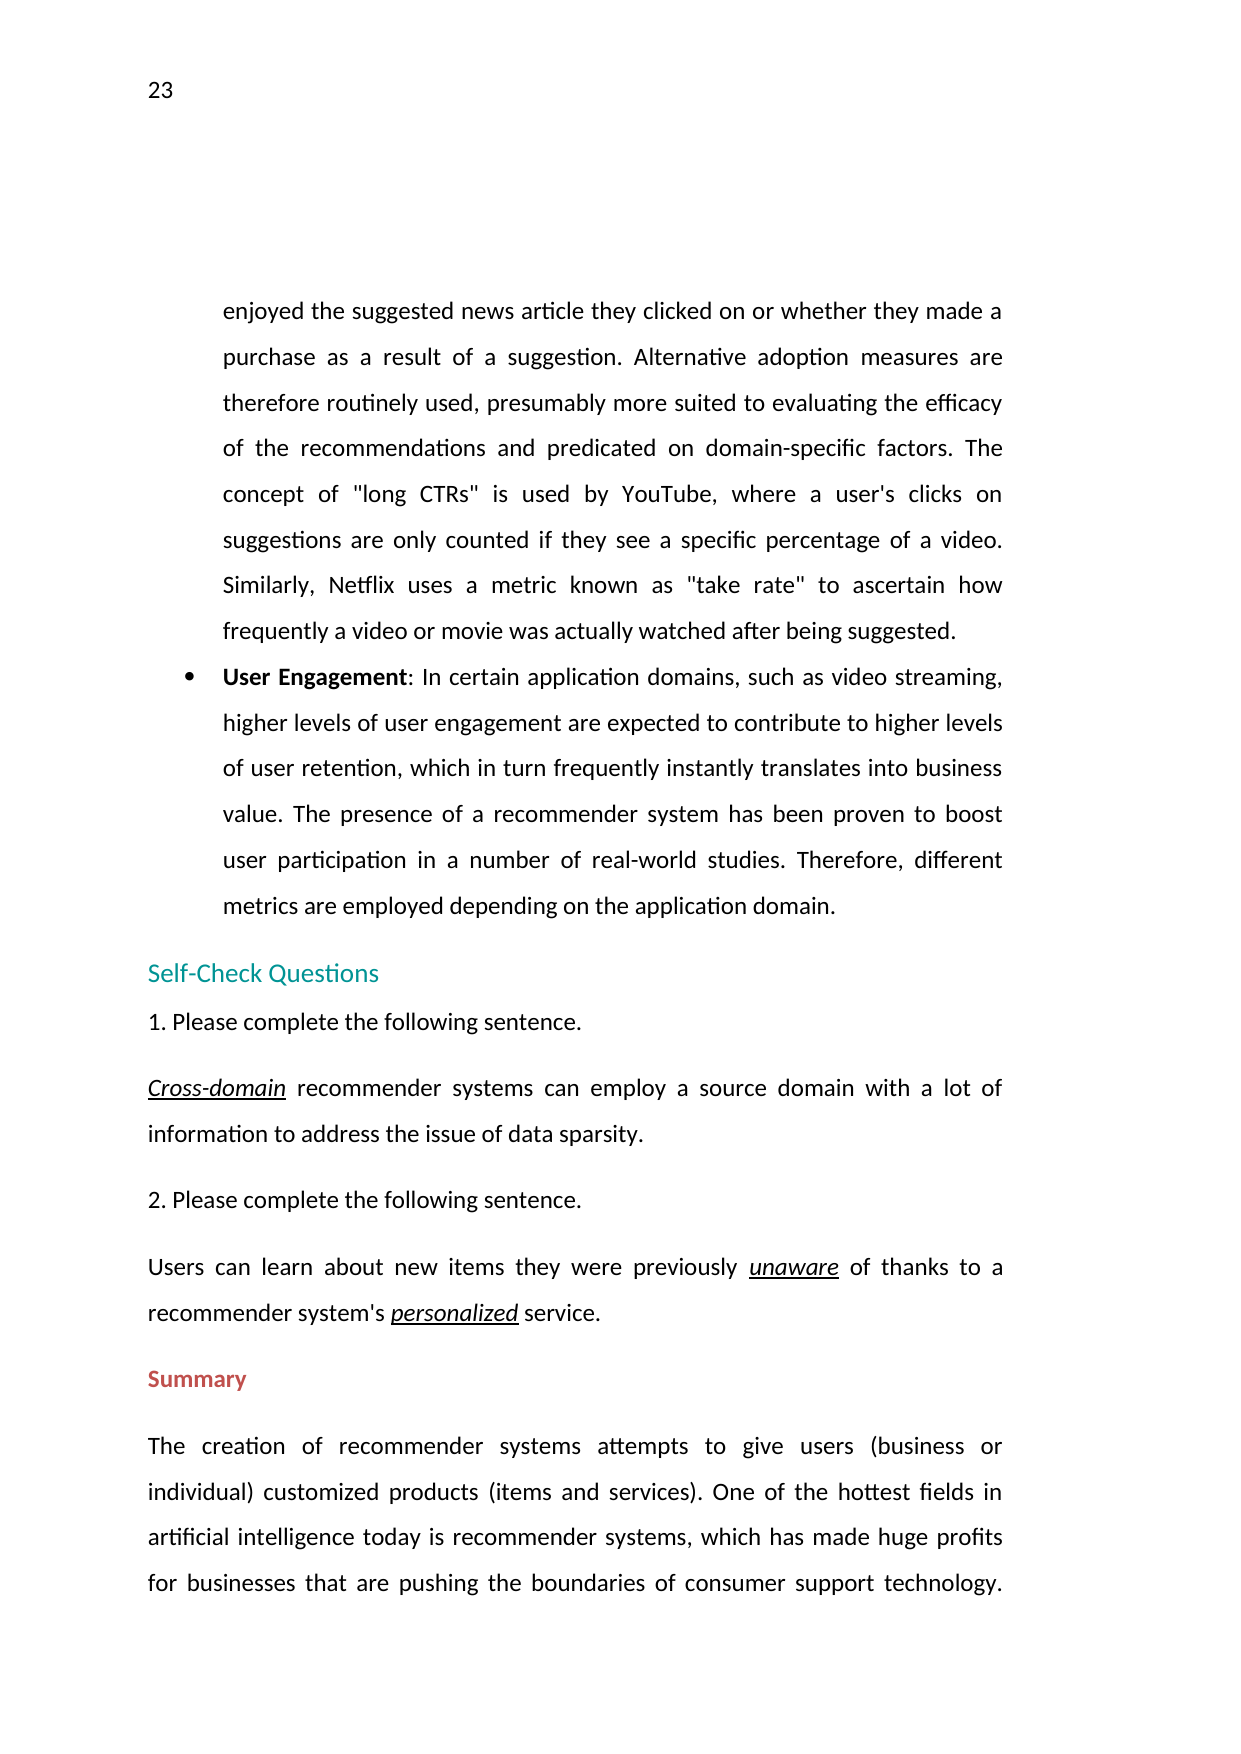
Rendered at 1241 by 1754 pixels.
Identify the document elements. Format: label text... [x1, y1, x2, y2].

text Cross-domain recommender systems can employ a source domain with a lot of information to address the issue of data sparsity. [148, 1072, 1004, 1149]
subtitle Self-Check Questions [148, 956, 1004, 989]
text 1. Please complete the following sentence. [148, 1006, 1004, 1036]
list User Engagement: In certain application domains, such as video streaming, higher levels of user engagement are expected to contribute to higher levels of user retention, which in turn frequently instantly translates into business value. The presence of a recommender system has been proven to boost user participation in a number of real-world studies. Therefore, different metrics are employed depending on the application domain. [185, 661, 1004, 920]
text Summary [148, 1363, 1004, 1394]
text 2. Please complete the following sentence. [148, 1185, 1004, 1215]
text Users can learn about new items they were previously unaware of thanks to a recommender system's personalized service. [148, 1251, 1004, 1327]
